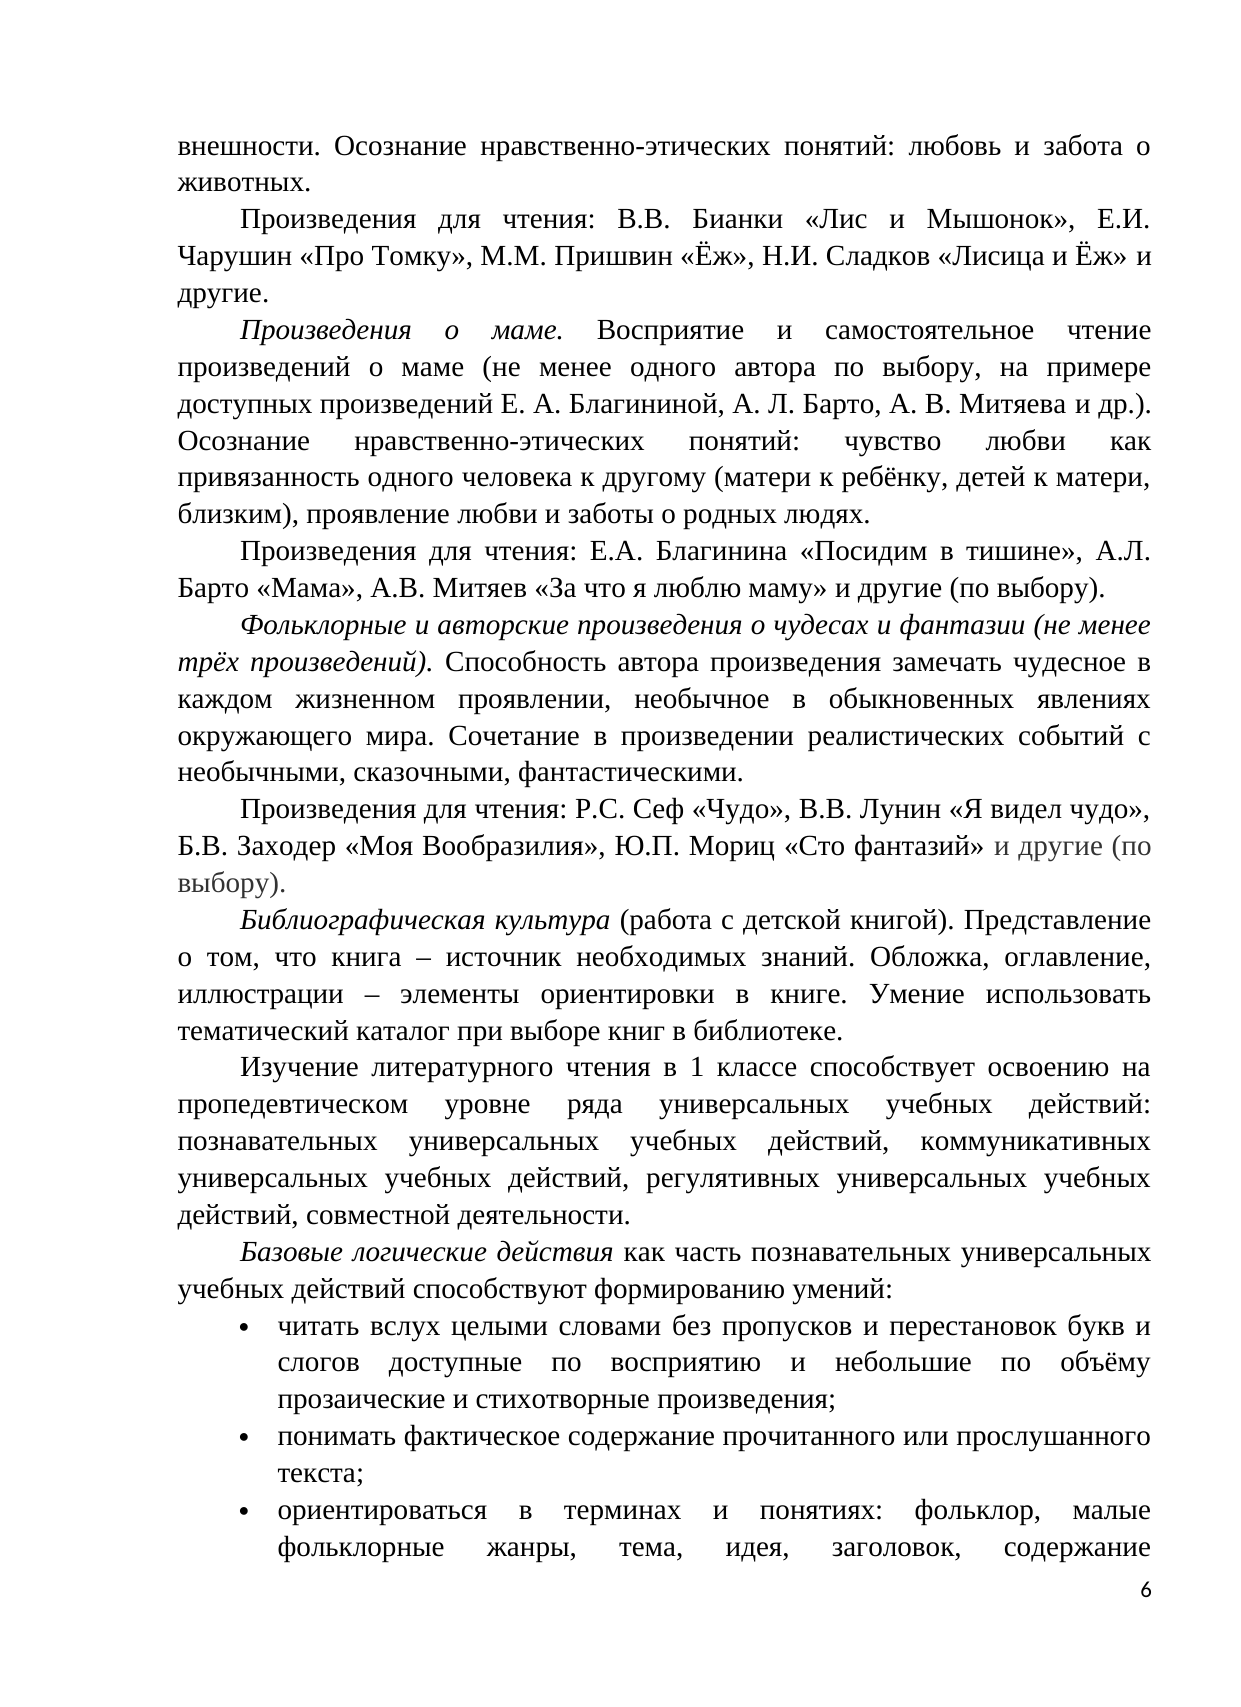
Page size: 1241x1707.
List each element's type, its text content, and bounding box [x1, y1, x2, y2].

text Базовые логические действия как часть познавательных универсальных учебных действий способствуют формированию умений: [177, 1234, 1152, 1304]
text Произведения для чтения: Р.С. Сеф «Чудо», В.В. Лунин «Я видел чудо», Б.В. Заходер «Моя Вообразилия», Ю.П. Мориц «Сто фантазий» и другие (по выбору). [177, 791, 1152, 899]
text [177, 128, 1152, 198]
list понимать фактическое содержание прочитанного или прослушанного текста; [240, 1418, 1152, 1489]
text Произведения о маме. Восприятие и самостоятельное чтение произведений о маме (не менее одного автора по выбору, на примере доступных произведений Е. А. Благининой, А. Л. Барто, А. В. Митяева и др.). Осознание нравственно-этических понятий: чувство любви как привязанность одного человека к другому (матери к ребёнку, детей к матери, близким), проявление любви и заботы о родных людях. [177, 312, 1152, 530]
text Произведения для чтения: Е.А. Благинина «Посидим в тишине», А.Л. Барто «Мама», А.В. Митяев «За что я люблю маму» и другие (по выбору). [177, 533, 1152, 604]
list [240, 1492, 1152, 1562]
text Фольклорные и авторские произведения о чудесах и фантазии (не менее трёх произведений). Способность автора произведения замечать чудесное в каждом жизненном проявлении, необычное в обыкновенных явлениях окружающего мира. Сочетание в произведении реалистических событий с необычными, сказочными, фантастическими. [177, 607, 1152, 788]
text Произведения для чтения: В.В. Бианки «Лис и Мышонок», Е.И. Чарушин «Про Томку», М.М. Пришвин «Ёж», Н.И. Сладков «Лисица и Ёж» и другие. [177, 201, 1152, 309]
text Изучение литературного чтения в 1 классе способствует освоению на пропедевтическом уровне ряда универсальных учебных действий: познавательных универсальных учебных действий, коммуникативных универсальных учебных действий, регулятивных универсальных учебных действий, совместной деятельности. [177, 1049, 1152, 1231]
list читать вслух целыми словами без пропусков и перестановок букв и слогов доступные по восприятию и небольшие по объёму прозаические и стихотворные произведения; [240, 1308, 1152, 1415]
text Библиографическая культура (работа с детской книгой). Представление о том, что книга – источник необходимых знаний. Обложка, оглавление, иллюстрации – элементы ориентировки в книге. Умение использовать тематический каталог при выборе книг в библиотеке. [177, 902, 1152, 1046]
